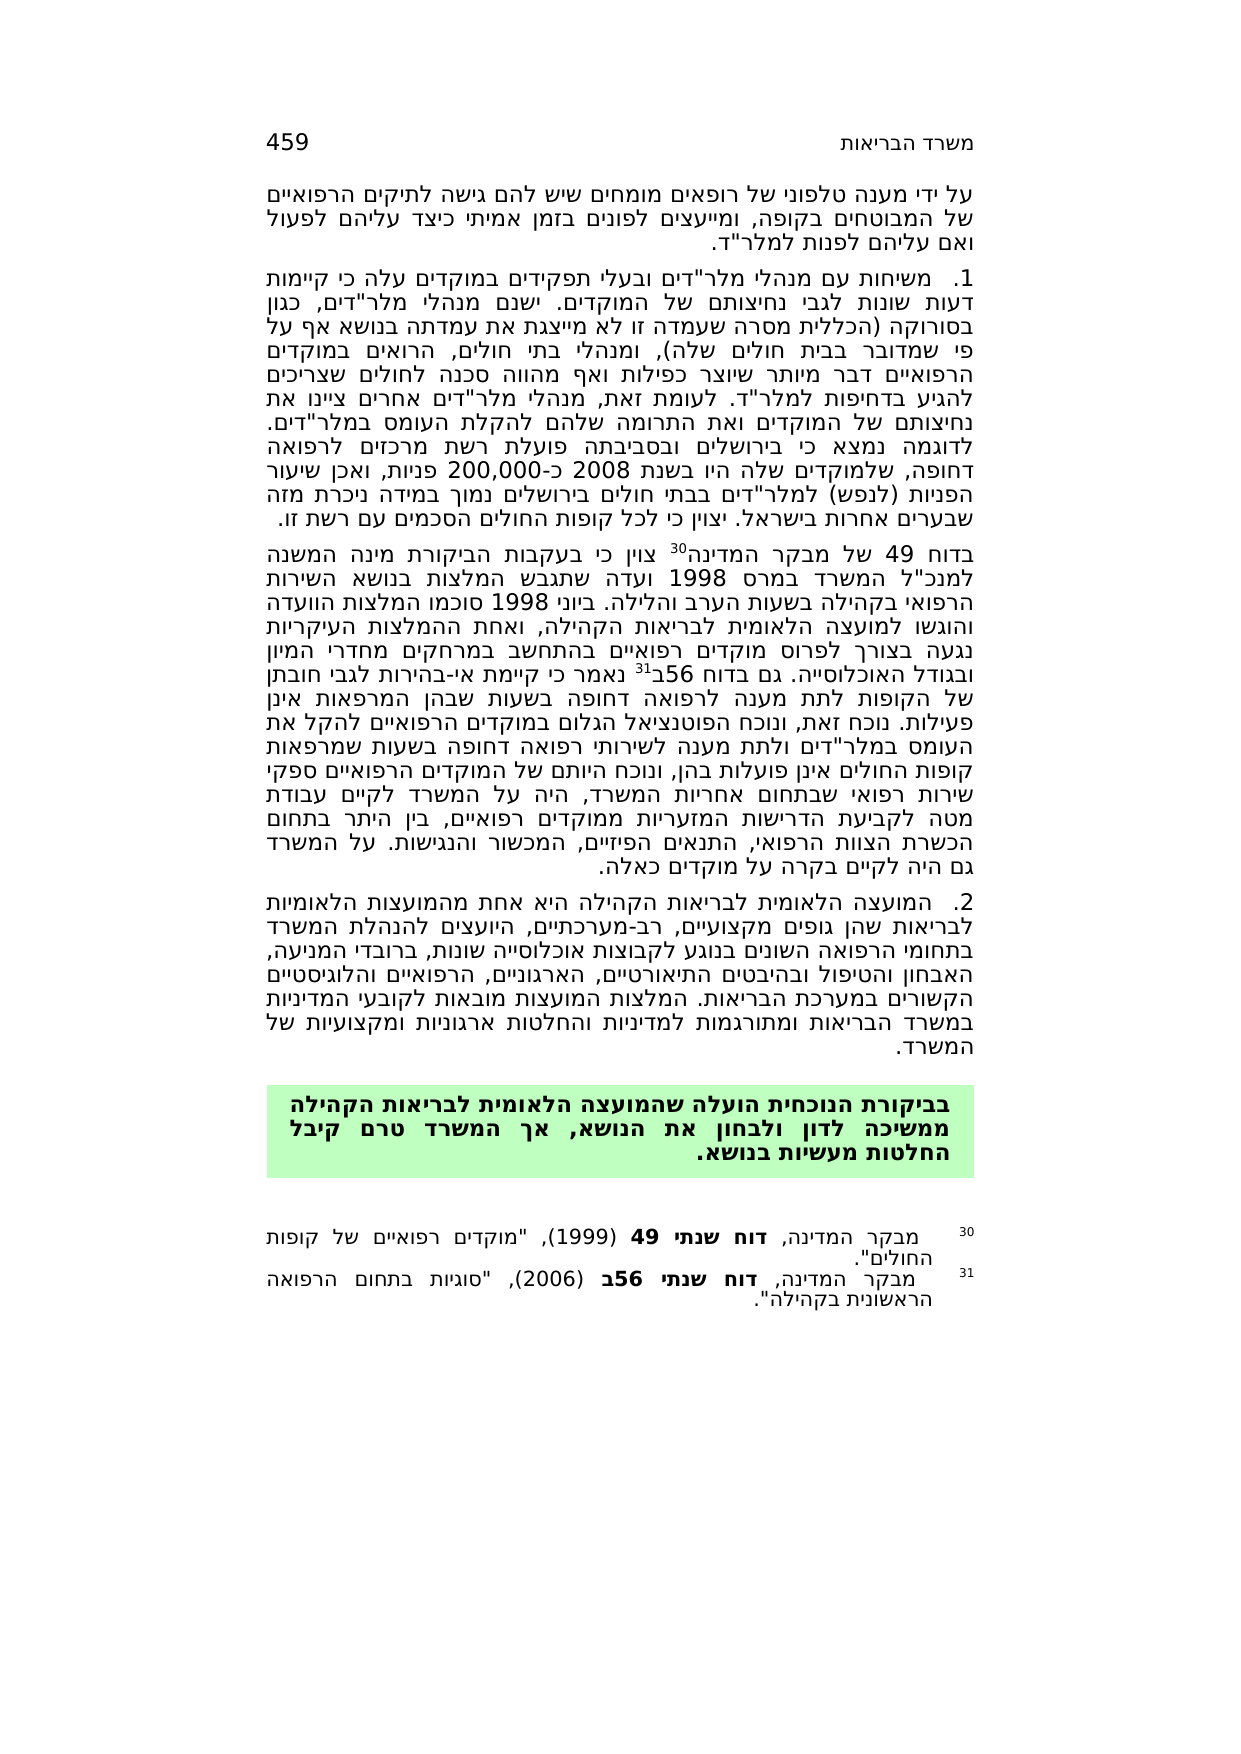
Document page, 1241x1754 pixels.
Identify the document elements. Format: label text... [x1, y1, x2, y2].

text בביקורת הנוכחית הועלה שהמועצה הלאומית לבריאות הקהילה ממשיכה לדון ולבחון את הנושא, אך המשרד טרם קיבל החלטות מעשיות בנושא. [267, 1085, 974, 1178]
text 1. משיחות עם מנהלי מלר"דים ובעלי תפקידים במוקדים עלה כי קיימות דעות שונות לגבי נחיצותם של המוקדים. ישנם מנהלי מלר"דים, כגון בסורוקה (הכללית מסרה שעמדה זו לא מייצגת את עמדתה בנושא אף על פי שמדובר בבית חולים שלה), ומנהלי בתי חולים, הרואים במוקדים הרפואיים דבר מיותר שיוצר כפילות ואף מהווה סכנה לחולים שצריכים להגיע בדחיפות למלר"ד. לעומת זאת, מנהלי מלר"דים אחרים ציינו את נחיצותם של המוקדים ואת התרומה שלהם להקלת העומס במלר"דים. לדוגמה נמצא כי בירושלים ובסביבתה פועלת רשת מרכזים לרפואה דחופה, שלמוקדים שלה היו בשנת 2008 כ-200,000 פניות, ואכן שיעור הפניות (לנפש) למלר"דים בבתי חולים בירושלים נמוך במידה ניכרת מזה שבערים אחרות בישראל. יצוין כי לכל קופות החולים הסכמים עם רשת זו. [266, 267, 974, 531]
text 2. המועצה הלאומית לבריאות הקהילה היא אחת מהמועצות הלאומיות לבריאות שהן גופים מקצועיים, רב-מערכתיים, היועצים להנהלת המשרד בתחומי הרפואה השונים בנוגע לקבוצות אוכלוסייה שונות, ברובדי המניעה, האבחון והטיפול ובהיבטים התיאורטיים, הארגוניים, הרפואיים והלוגיסטיים הקשורים במערכת הבריאות. המלצות המועצות מובאות לקובעי המדיניות במשרד הבריאות ומתורגמות למדיניות והחלטות ארגוניות ומקצועיות של המשרד. [266, 891, 974, 1059]
text בדוח 49 של מבקר המדינה צוין כי בעקבות הביקורת מינה המשנה למנכ"ל המשרד במרס 1998 ועדה שתגבש המלצות בנושא השירות הרפואי בקהילה בשעות הערב והלילה. ביוני 1998 סוכמו המלצות הוועדה והוגשו למועצה הלאומית לבריאות הקהילה, ואחת ההמלצות העיקריות נגעה בצורך לפרוס מוקדים רפואיים בהתחשב במרחקים מחדרי המיון ובגודל האוכלוסייה. גם בדוח 56ב נאמר כי קיימת אי-בהירות לגבי חובתן של הקופות לתת מענה לרפואה דחופה בשעות שבהן המרפאות אינן פעילות. נוכח זאת, ונוכח הפוטנציאל הגלום במוקדים הרפואיים להקל את העומס במלר"דים ולתת מענה לשירותי רפואה דחופה בשעות שמרפאות קופות החולים אינן פועלות בהן, ונוכח היותם של המוקדים הרפואיים ספקי שירות רפואי שבתחום אחריות המשרד, היה על המשרד לקיים עבודת מטה לקביעת הדרישות המזעריות ממוקדים רפואיים, בין היתר בתחום הכשרת הצוות הרפואי, התנאים הפיזיים, המכשור והנגישות. על המשרד גם היה לקיים בקרה על מוקדים כאלה. [266, 543, 974, 879]
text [266, 183, 974, 255]
